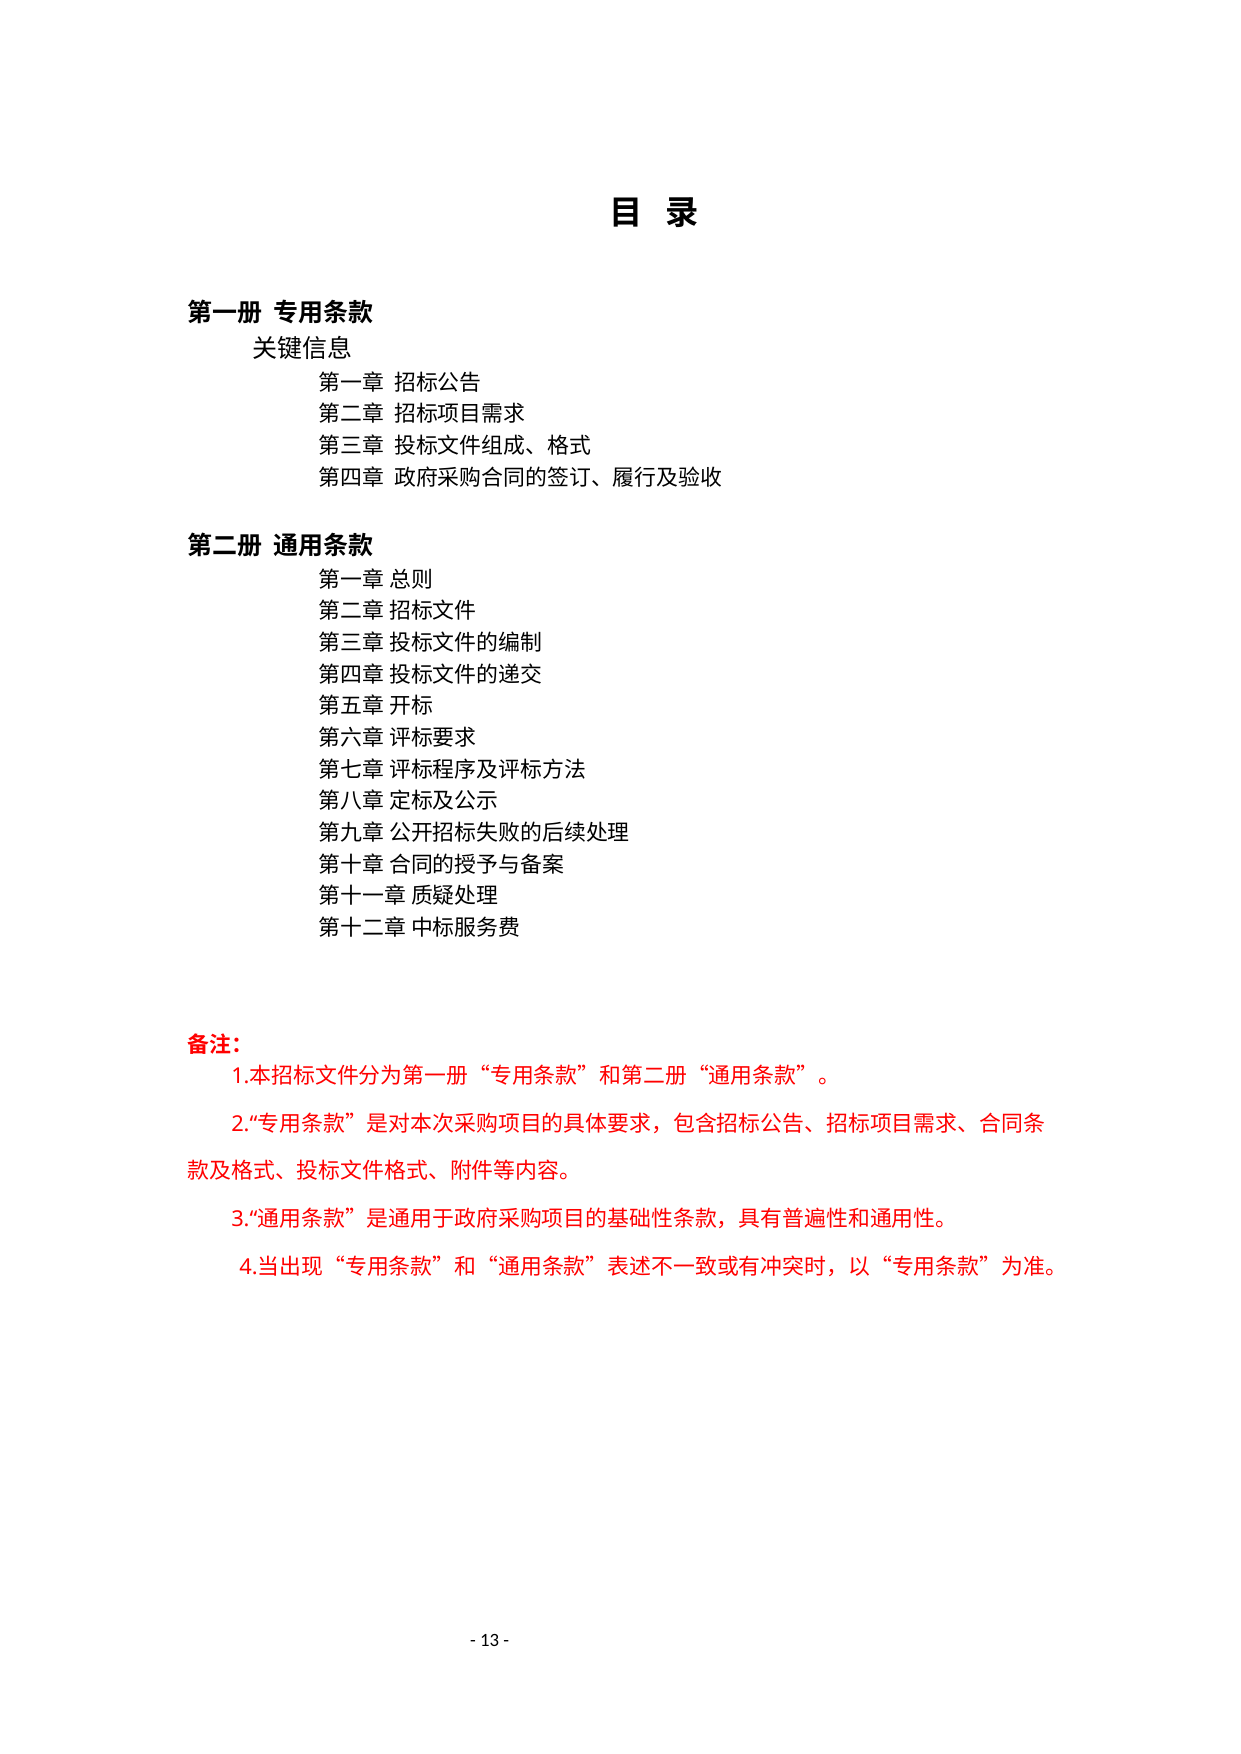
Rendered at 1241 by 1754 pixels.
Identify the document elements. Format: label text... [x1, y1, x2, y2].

text 第二章 招标文件 [253, 593, 1053, 625]
text 3.“通用条款”是通用于政府采购项目的基础性条款，具有普遍性和通用性。 [187, 1201, 1053, 1233]
text 第一册 专用条款 [187, 292, 1053, 328]
text 第六章 评标要求 [253, 720, 1053, 752]
text 第一章 总则 [253, 562, 1053, 593]
text 第四章 政府采购合同的签订、履行及验收 [253, 459, 1053, 491]
text 4.当出现“专用条款”和“通用条款”表述不一致或有冲突时，以“专用条款”为准。 [187, 1249, 1053, 1280]
text 第八章 定标及公示 [253, 783, 1053, 815]
text 第七章 评标程序及评标方法 [253, 752, 1053, 783]
text 第九章 公开招标失败的后续处理 [253, 815, 1053, 847]
text 关键信息 [187, 328, 1053, 364]
text 第十一章 质疑处理 [253, 878, 1053, 910]
text 第四章 投标文件的递交 [253, 657, 1053, 688]
text 第十章 合同的授予与备案 [253, 847, 1053, 878]
text 第二册 通用条款 [187, 525, 1053, 562]
text 第十二章 中标服务费 [253, 910, 1053, 942]
text 2.“专用条款”是对本次采购项目的具体要求，包含招标公告、招标项目需求、合同条款及格式、投标文件格式、附件等内容。 [187, 1106, 1053, 1185]
text 第三章 投标文件的编制 [253, 625, 1053, 657]
text 备注： [187, 1027, 1053, 1058]
subtitle 目 录 [187, 185, 1053, 234]
text 第三章 投标文件组成、格式 [253, 428, 1053, 459]
text 第一章 招标公告 [253, 364, 1053, 396]
text 第二章 招标项目需求 [253, 396, 1053, 428]
text 第五章 开标 [253, 688, 1053, 720]
text 1.本招标文件分为第一册“专用条款”和第二册“通用条款”。 [187, 1058, 1053, 1090]
